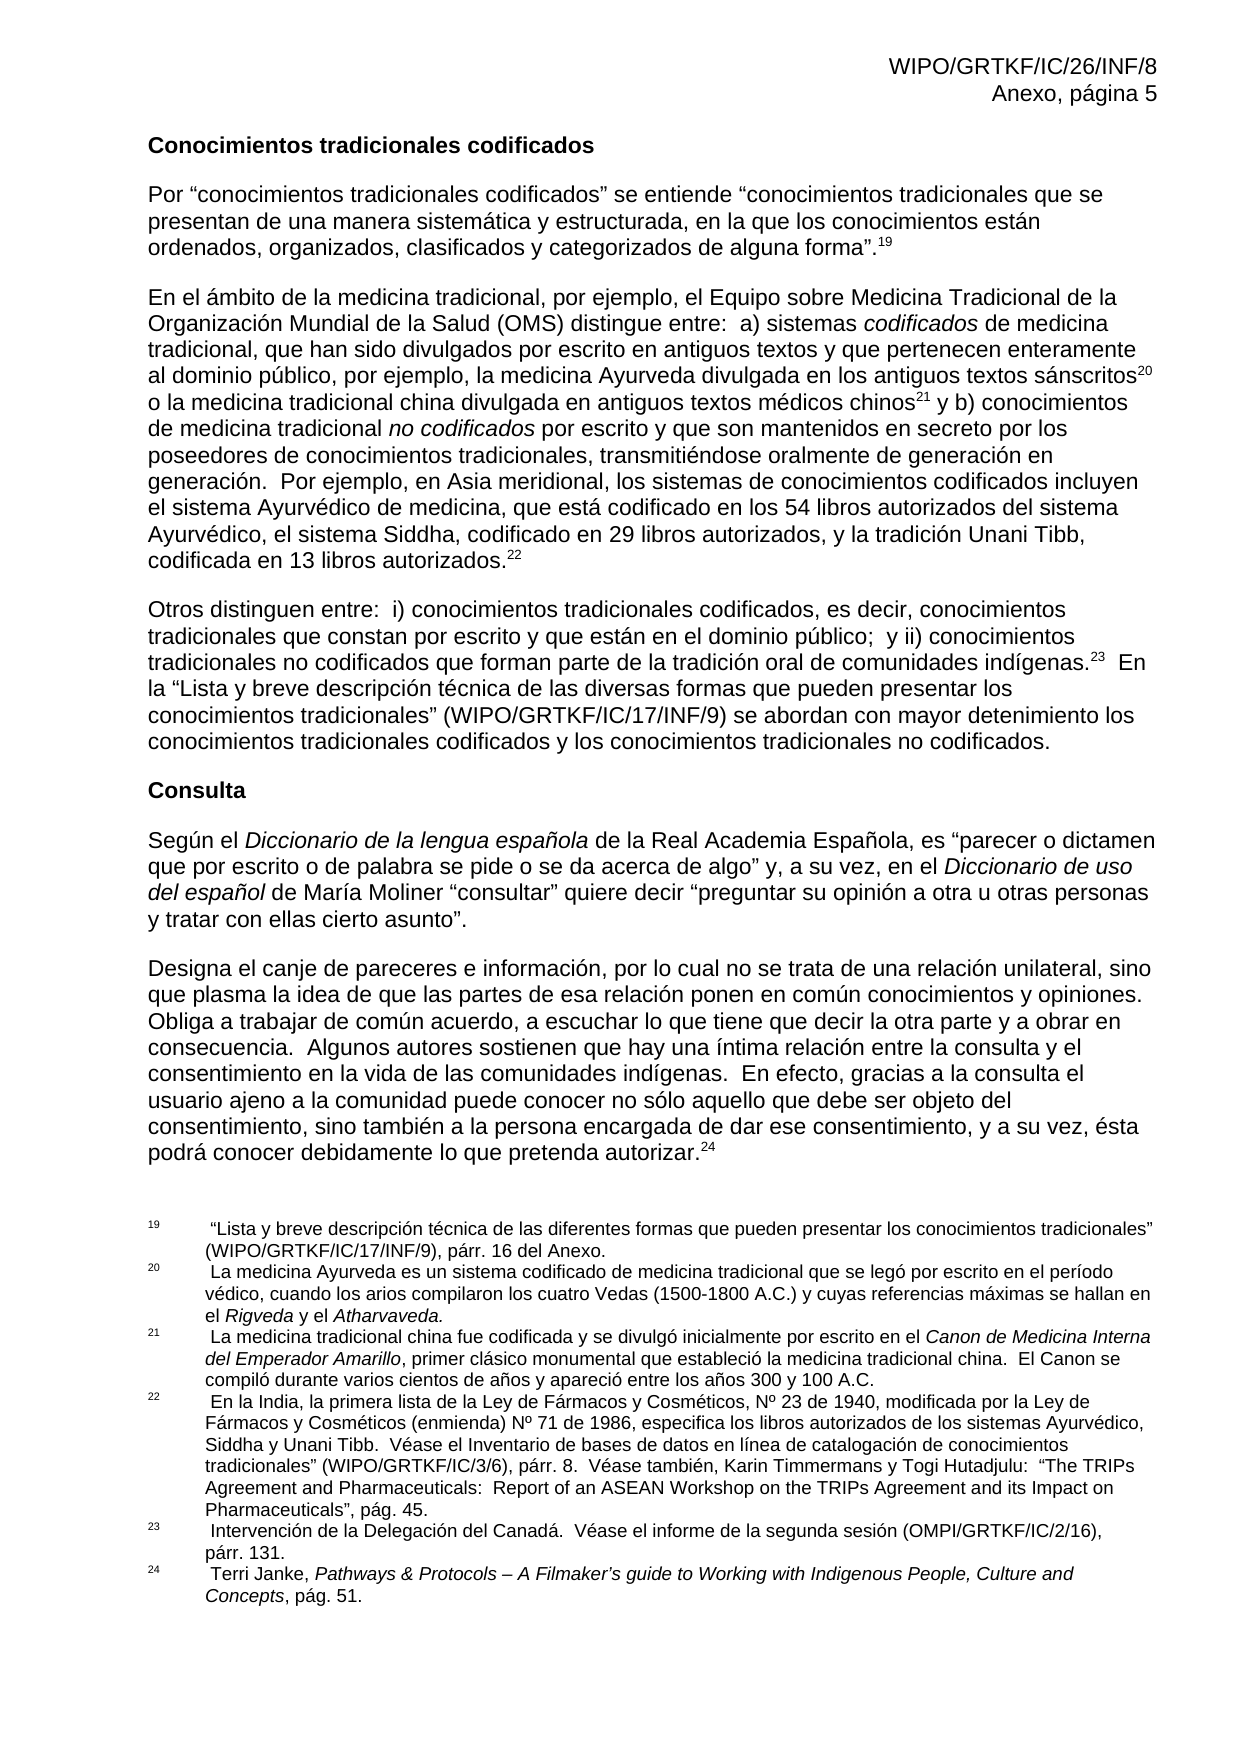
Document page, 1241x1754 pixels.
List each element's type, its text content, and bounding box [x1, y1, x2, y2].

list Consulta [148, 777, 1157, 804]
list Designa el canje de pareceres e información, por lo cual no se trata de una relación unilateral, sino que plasma la idea de que las partes de esa relación ponen en común conocimientos y opiniones. Obliga a trabajar de común acuerdo, a escuchar lo que tiene que decir la otra parte y a obrar en consecuencia. Algunos autores sostienen que hay una íntima relación entre la consulta y el consentimiento en la vida de las comunidades indígenas. En efecto, gracias a la consulta el usuario ajeno a la comunidad puede conocer no sólo aquello que debe ser objeto del consentimiento, sino también a la persona encargada de dar ese consentimiento, y a su vez, ésta podrá conocer debidamente lo que pretenda autorizar. [148, 955, 1157, 1166]
list Según el Diccionario de la lengua española de la Real Academia Española, es “parecer o dictamen que por escrito o de palabra se pide o se da acerca de algo” y, a su vez, en el Diccionario de uso del español de María Moliner “consultar” quiere decir “preguntar su opinión a otra u otras personas y tratar con ellas cierto asunto”. [148, 827, 1157, 932]
list Conocimientos tradicionales codificados [148, 132, 1157, 158]
list Por “conocimientos tradicionales codificados” se entiende “conocimientos tradicionales que se presentan de una manera sistemática y estructurada, en la que los conocimientos están ordenados, organizados, clasificados y categorizados de alguna forma”. [148, 181, 1157, 261]
list Otros distinguen entre: i) conocimientos tradicionales codificados, es decir, conocimientos tradicionales que constan por escrito y que están en el dominio público; y ii) conocimientos tradicionales no codificados que forman parte de la tradición oral de comunidades indígenas. En la “Lista y breve descripción técnica de las diversas formas que pueden presentar los conocimientos tradicionales” (WIPO/GRTKF/IC/17/INF/9) se abordan con mayor detenimiento los conocimientos tradicionales codificados y los conocimientos tradicionales no codificados. [148, 596, 1157, 754]
list En el ámbito de la medicina tradicional, por ejemplo, el Equipo sobre Medicina Tradicional de la Organización Mundial de la Salud (OMS) distingue entre: a) sistemas codificados de medicina tradicional, que han sido divulgados por escrito en antiguos textos y que pertenecen enteramente al dominio público, por ejemplo, la medicina Ayurveda divulgada en los antiguos textos sánscritos o la medicina tradicional china divulgada en antiguos textos médicos chinos y b) conocimientos de medicina tradicional no codificados por escrito y que son mantenidos en secreto por los poseedores de conocimientos tradicionales, transmitiéndose oralmente de generación en generación. Por ejemplo, en Asia meridional, los sistemas de conocimientos codificados incluyen el sistema Ayurvédico de medicina, que está codificado en los 54 libros autorizados del sistema Ayurvédico, el sistema Siddha, codificado en 29 libros autorizados, y la tradición Unani Tibb, codificada en 13 libros autorizados. [148, 283, 1157, 573]
